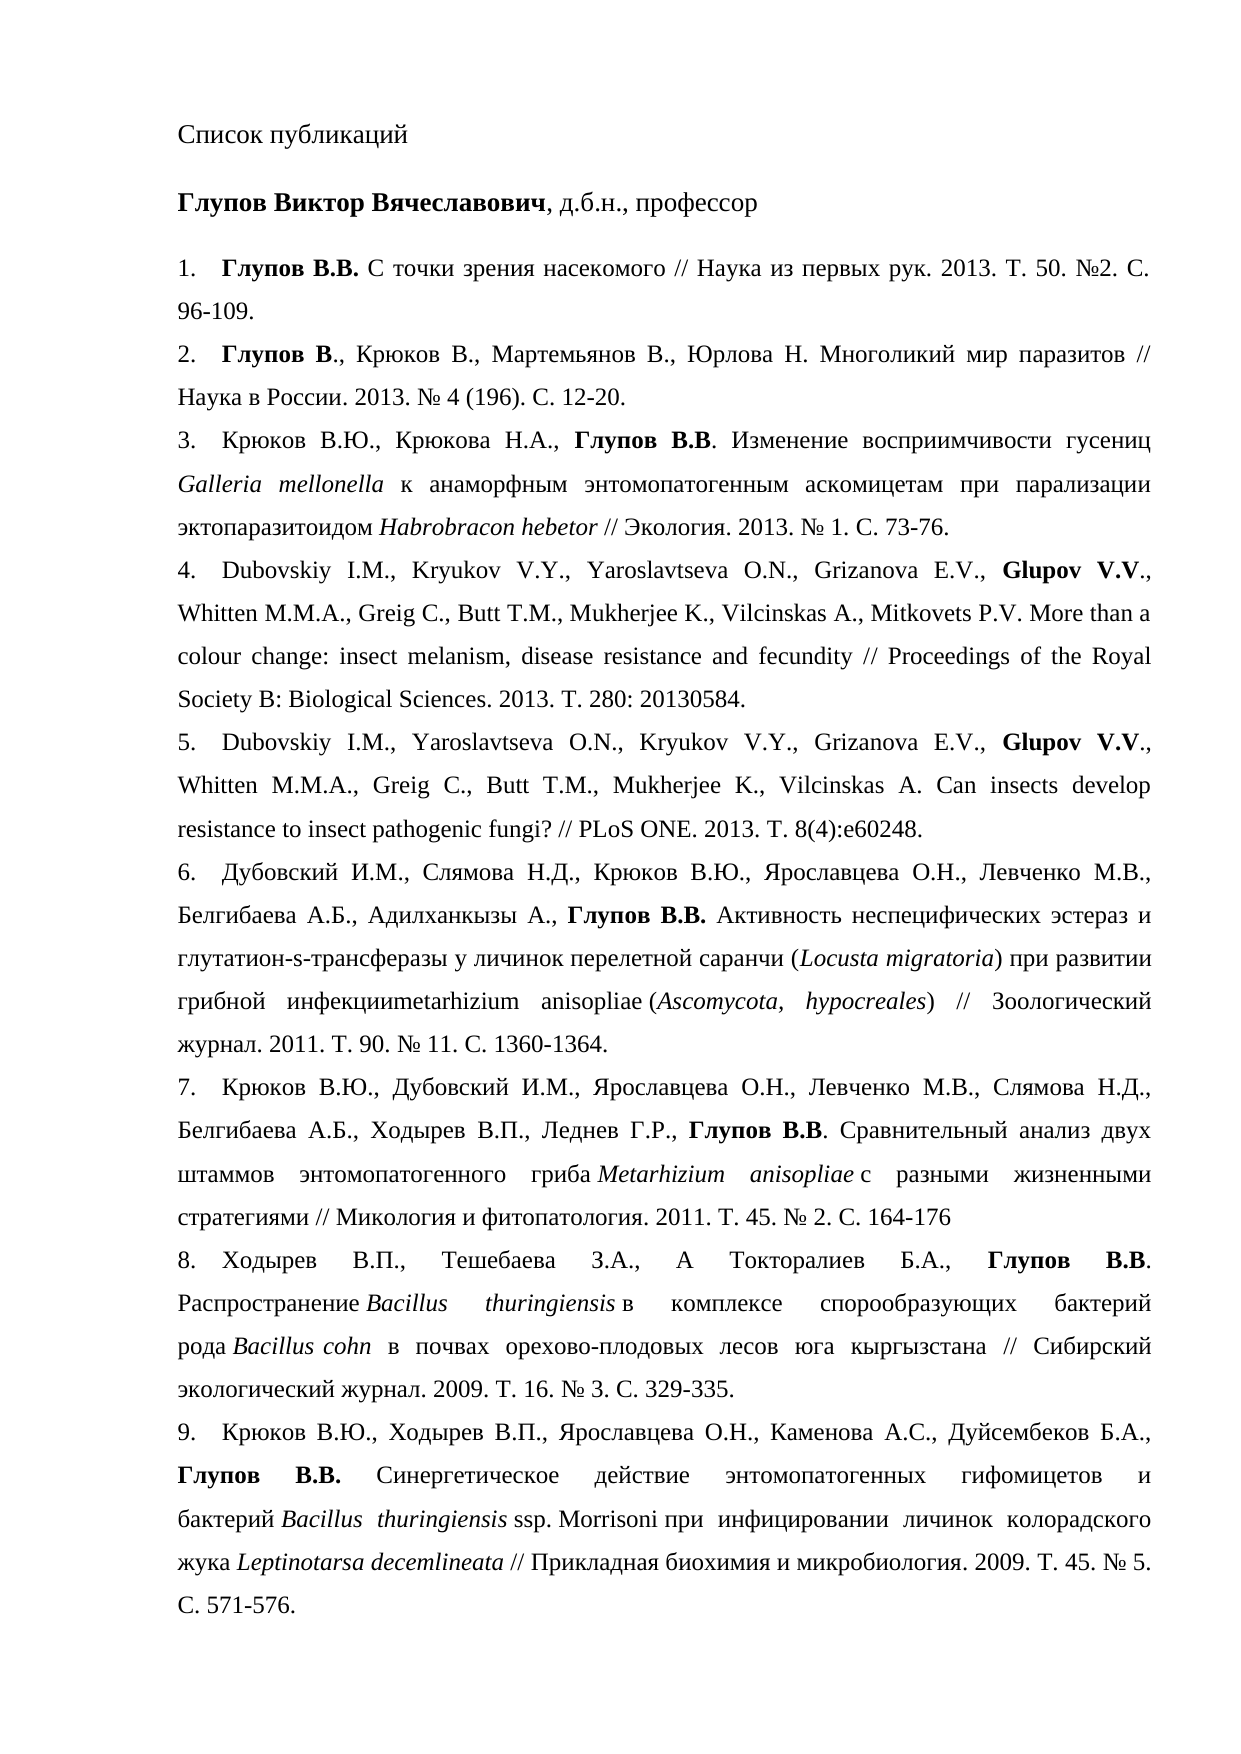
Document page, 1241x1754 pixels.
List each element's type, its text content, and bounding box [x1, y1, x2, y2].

list Крюков В.Ю., Ходырев В.П., Ярославцева О.Н., Каменова А.С., Дуйсембеков Б.А., Глупов В.В. Синергетическое действие энтомопатогенных гифомицетов и бактерий Bacillus thuringiensis ssp. Morrisoni при инфицировании личинок колорадского жука Leptinotarsa decemlineata // Прикладная биохимия и микробиология. 2009. Т. 45. № 5. С. 571-576. [177, 1417, 1152, 1619]
list Крюков В.Ю., Дубовский И.М., Ярославцева О.Н., Левченко М.В., Слямова Н.Д., Белгибаева А.Б., Ходырев В.П., Леднев Г.Р., Глупов В.В. Сравнительный анализ двух штаммов энтомопатогенного гриба Metarhizium anisopliae с разными жизненными стратегиями // Микология и фитопатология. 2011. Т. 45. № 2. С. 164-176 [177, 1072, 1152, 1231]
list Глупов В., Крюков В., Мартемьянов В., Юрлова Н. Многоликий мир паразитов // Наука в России. 2013. № 4 (196). С. 12-20. [177, 339, 1152, 411]
list Глупов В.В. С точки зрения насекомого // Наука из первых рук. 2013. Т. 50. №2. С. 96-109. [177, 253, 1152, 325]
list Ходырев В.П., Тешебаева З.А., А Токторалиев Б.А., Глупов В.В. Распространение Bacillus thuringiensis в комплексе спорообразующих бактерий рода Bacillus cohn в почвах орехово-плодовых лесов юга кыргызстана // Сибирский экологический журнал. 2009. Т. 16. № 3. С. 329-335. [177, 1245, 1152, 1403]
text Глупов Виктор Вячеславович, д.б.н., профессор [177, 186, 1152, 217]
list Крюков В.Ю., Крюкова Н.А., Глупов В.В. Изменение восприимчивости гусениц Galleria mellonella к анаморфным энтомопатогенным аскомицетам при парализации эктопаразитоидом Habrobracon hebetor // Экология. 2013. № 1. С. 73-76. [177, 426, 1152, 541]
list Дубовский И.М., Слямова Н.Д., Крюков В.Ю., Ярославцева О.Н., Левченко М.В., Белгибаева А.Б., Адилханкызы А., Глупов В.В. Активность неспецифических эстераз и глутатион-s-трансферазы у личинок перелетной саранчи (Locusta migratoria) при развитии грибной инфекцииmetarhizium anisopliae (Ascomycota, hypocreales) // Зоологический журнал. 2011. Т. 90. № 11. С. 1360-1364. [177, 857, 1152, 1058]
text Список публикаций [177, 118, 1152, 149]
list Dubovskiy I.M., Kryukov V.Y., Yaroslavtseva O.N., Grizanova E.V., Glupov V.V., Whitten M.M.A., Greig C., Butt T.M., Mukherjee K., Vilcinskas A., Mitkovets P.V. More than a colour change: insect melanism, disease resistance and fecundity // Proceedings of the Royal Society B: Biological Sciences. 2013. Т. 280: 20130584. [177, 555, 1152, 713]
list Dubovskiy I.M., Yaroslavtseva O.N., Kryukov V.Y., Grizanova E.V., Glupov V.V., Whitten M.M.A., Greig C., Butt T.M., Mukherjee K., Vilcinskas A. Can insects develop resistance to insect pathogenic fungi? // PLoS ONE. 2013. Т. 8(4):e60248. [177, 727, 1152, 842]
